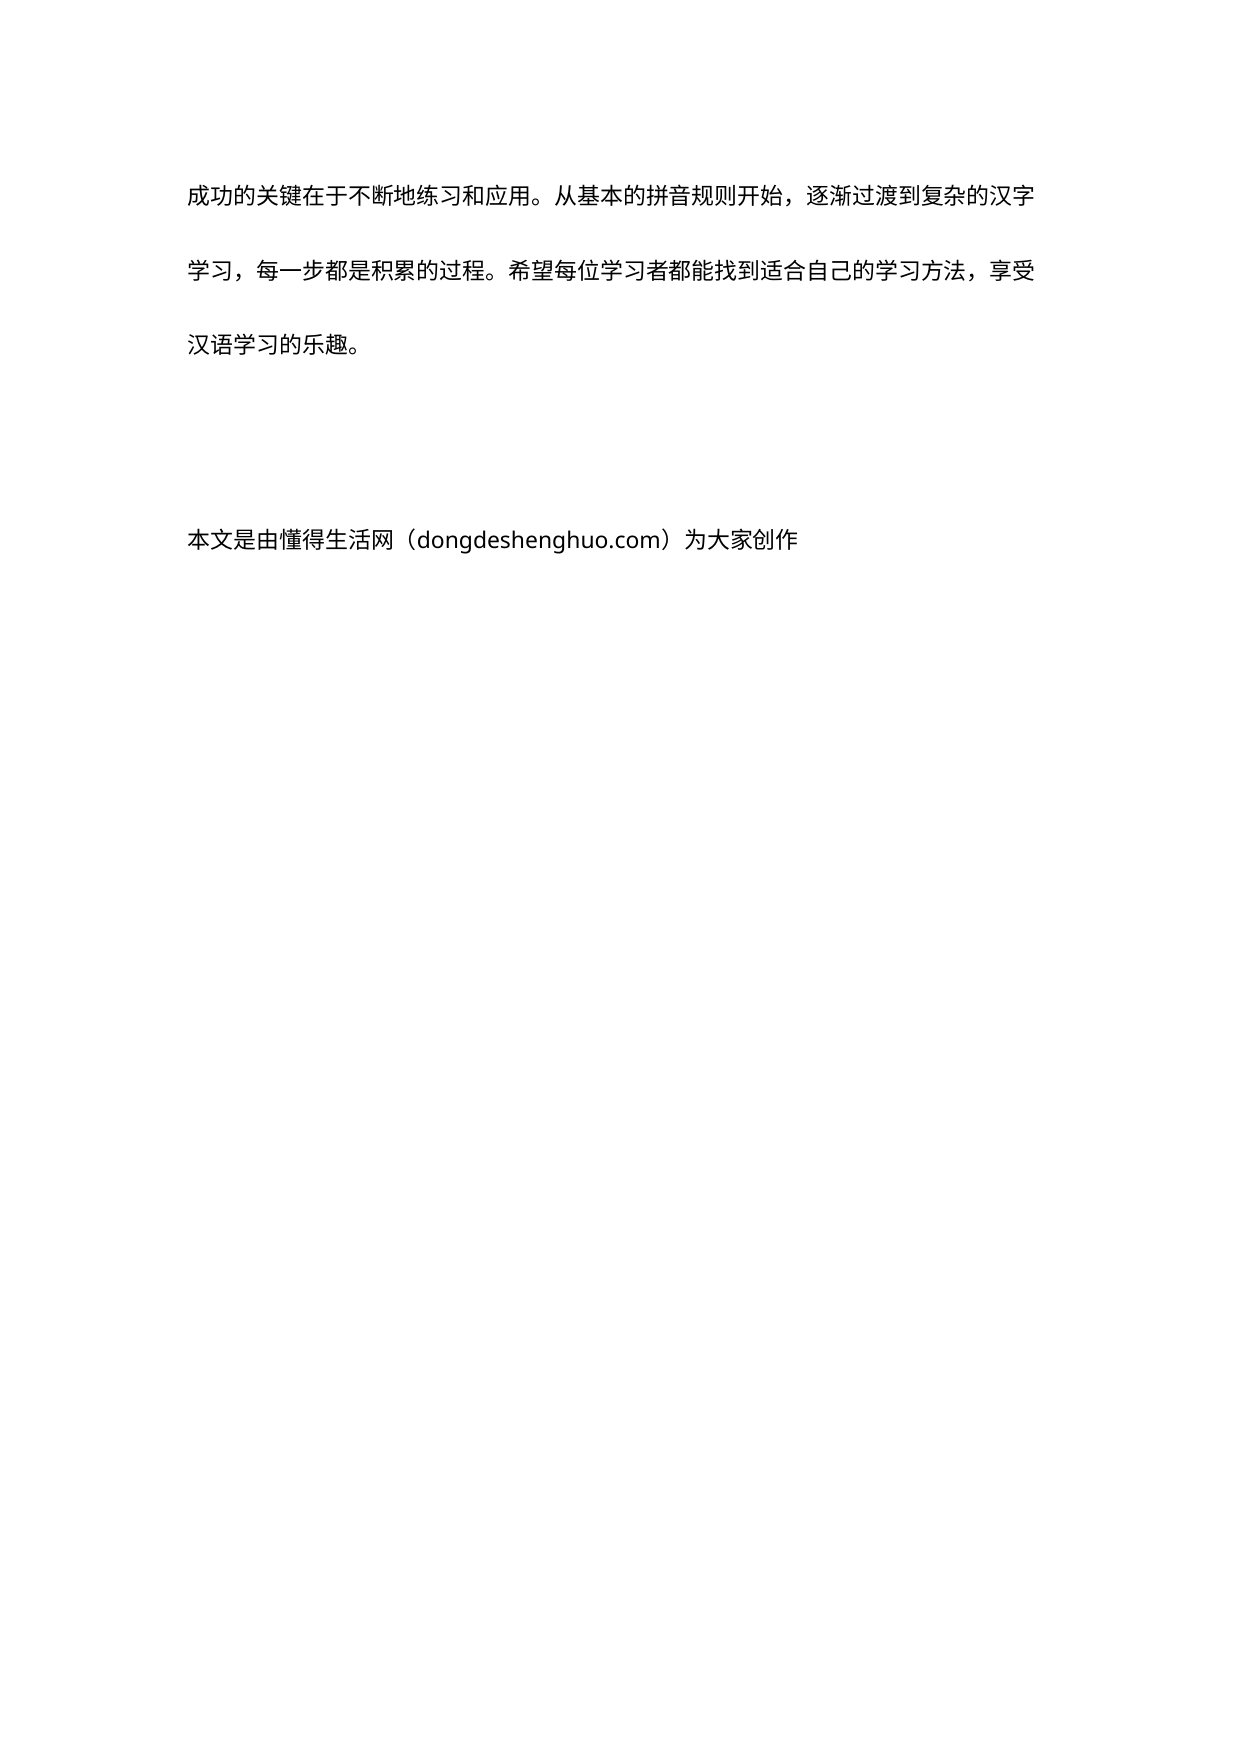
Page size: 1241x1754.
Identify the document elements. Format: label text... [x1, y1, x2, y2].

text 本文是由懂得生活网（dongdeshenghuo.com）为大家创作 [187, 506, 1053, 571]
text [187, 162, 1053, 376]
